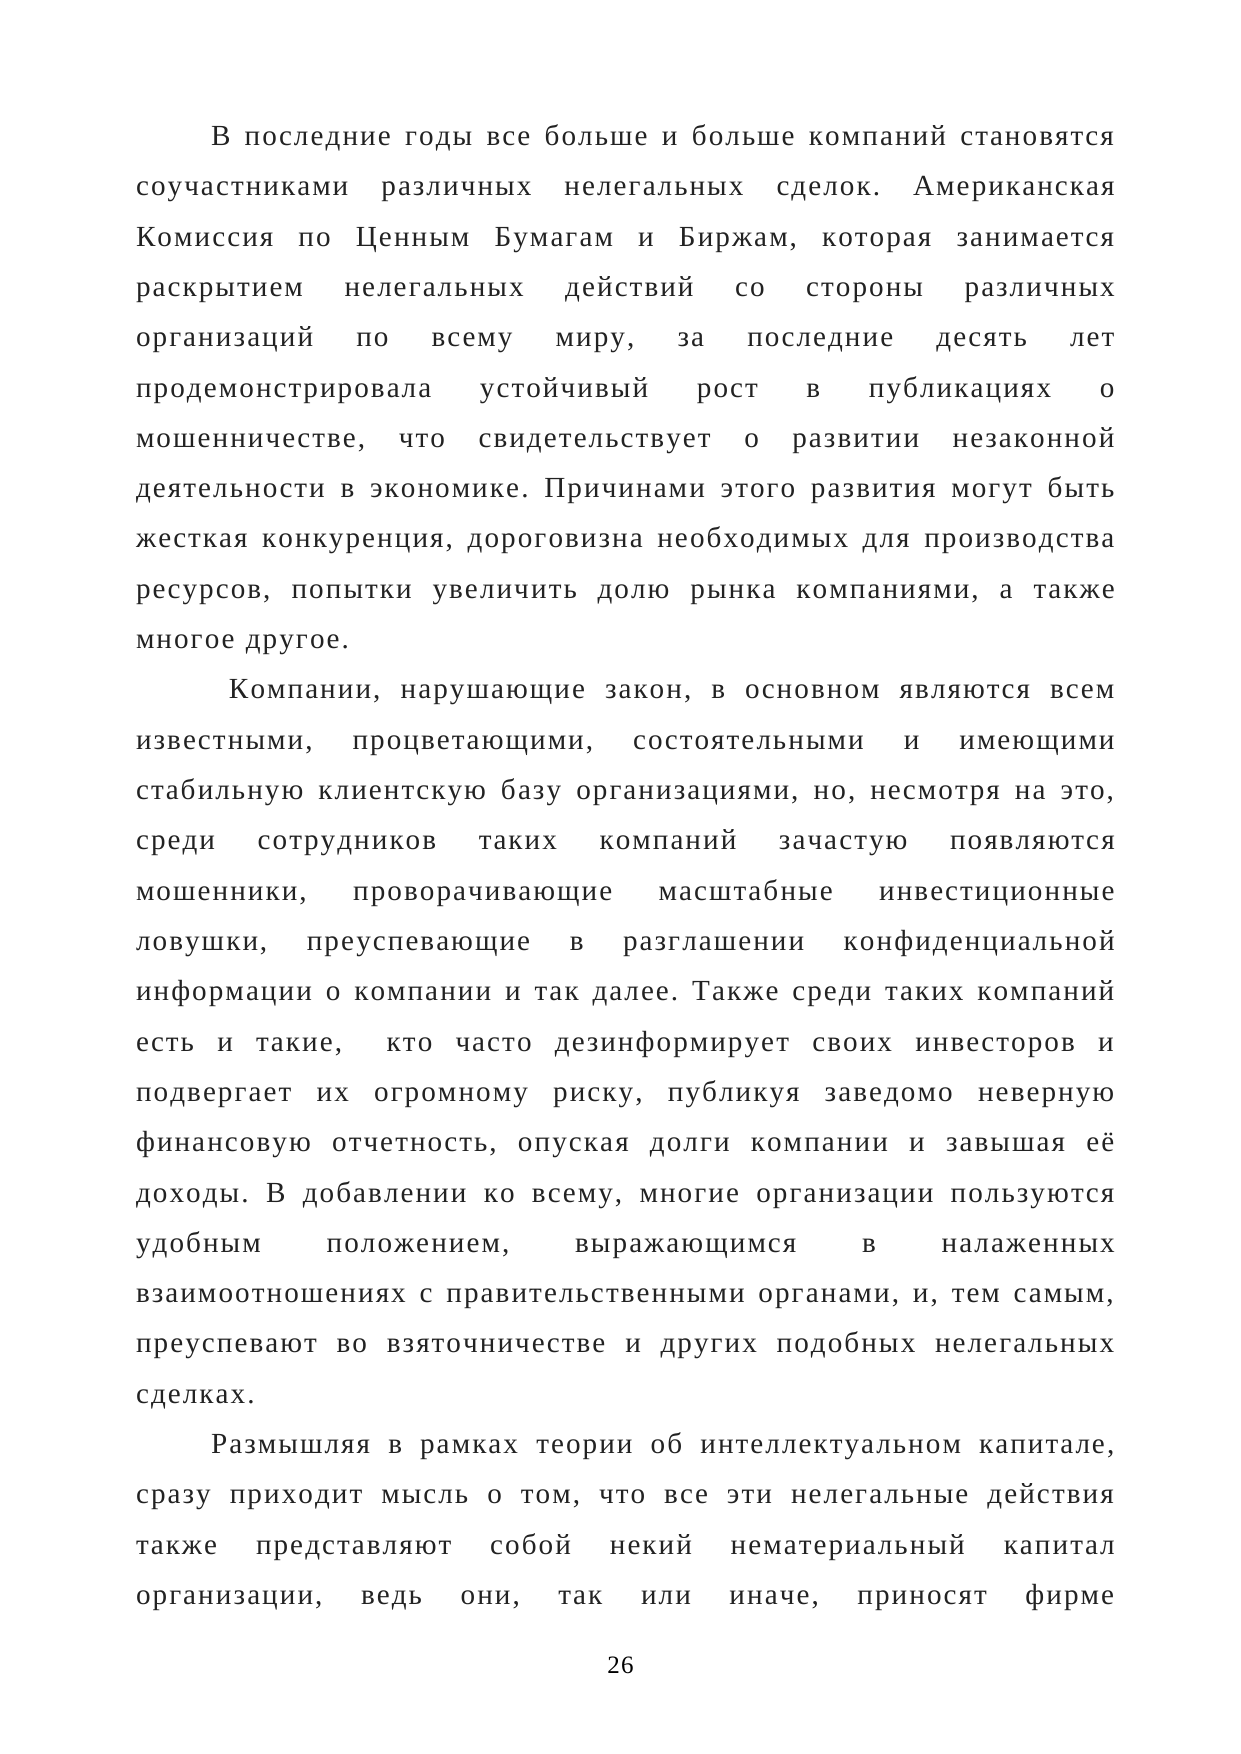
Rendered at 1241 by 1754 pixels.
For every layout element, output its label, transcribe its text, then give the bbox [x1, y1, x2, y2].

text Компании, нарушающие закон, в основном являются всем известными, процветающими, состоятельными и имеющими стабильную клиентскую базу организациями, но, несмотря на это, среди сотрудников таких компаний зачастую появляются мошенники, проворачивающие масштабные инвестиционные ловушки, преуспевающие в разглашении конфиденциальной информации о компании и так далее. Также среди таких компаний есть и такие, кто часто дезинформирует своих инвесторов и подвергает их огромному риску, публикуя заведомо неверную финансовую отчетность, опуская долги компании и завышая её доходы. В добавлении ко всему, многие организации пользуются удобным положением, выражающимся в налаженных взаимоотношениях с правительственными органами, и, тем самым, преуспевают во взяточничестве и других подобных нелегальных сделках. [136, 672, 1116, 1409]
text В последние годы все больше и больше компаний становятся соучастниками различных нелегальных сделок. Американская Комиссия по Ценным Бумагам и Биржам, которая занимается раскрытием нелегальных действий со стороны различных организаций по всему миру, за последние десять лет продемонстрировала устойчивый рост в публикациях о мошенничестве, что свидетельствует о развитии незаконной деятельности в экономике. Причинами этого развития могут быть жесткая конкуренция, дороговизна необходимых для производства ресурсов, попытки увеличить долю рынка компаниями, а также многое другое. [136, 118, 1116, 655]
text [136, 1426, 1116, 1611]
